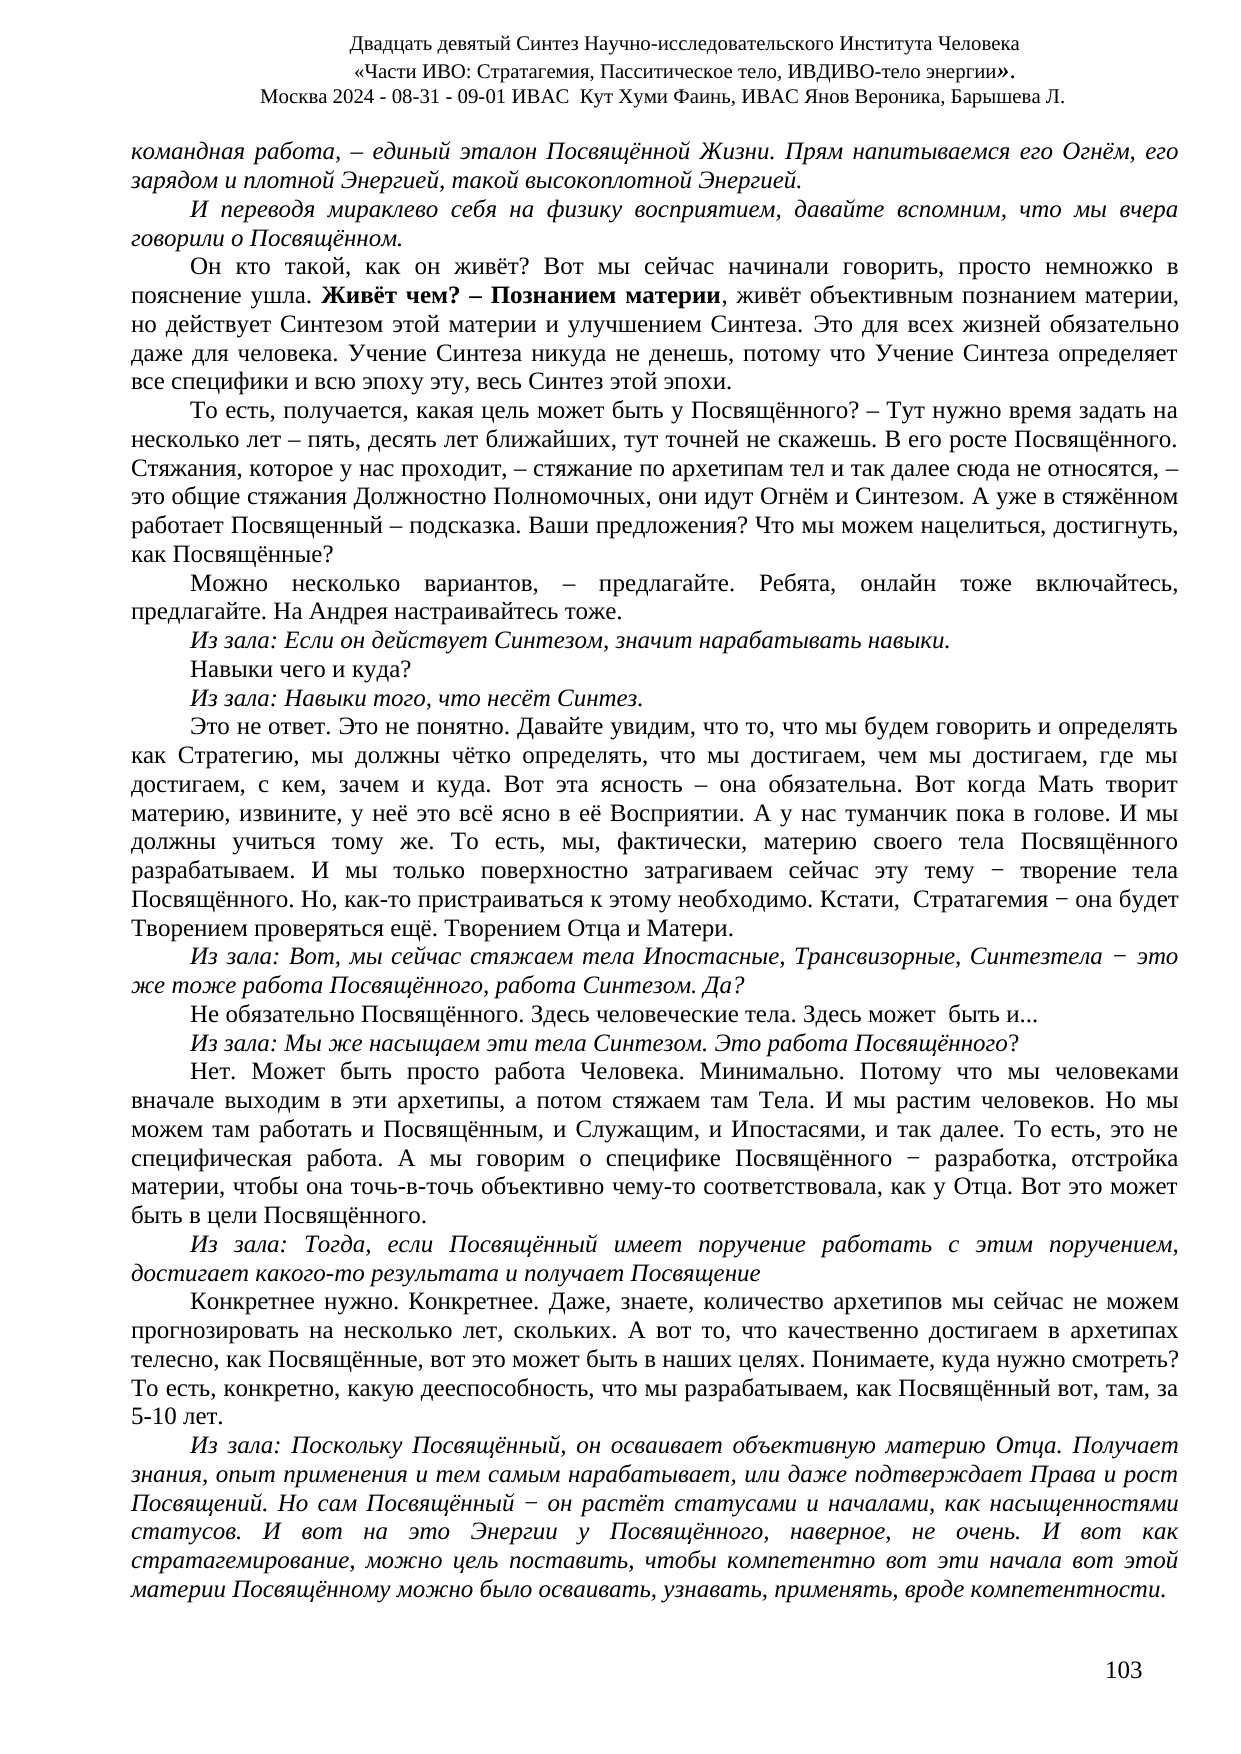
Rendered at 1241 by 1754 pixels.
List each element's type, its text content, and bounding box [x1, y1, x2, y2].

text Конкретнее нужно. Конкретнее. Даже, знаете, количество архетипов мы сейчас не можем прогнозировать на несколько лет, скольких. А вот то, что качественно достигаем в архетипах телесно, как Посвящённые, вот это может быть в наших целях. Понимаете, куда нужно смотреть? То есть, конкретно, какую дееспособность, что мы разрабатываем, как Посвящённый вот, там, за 5-10 лет. [131, 1286, 1180, 1430]
text Из зала: Мы же насыщаем эти тела Синтезом. Это работа Посвящённого? [131, 1028, 1180, 1056]
text Из зала: Тогда, если Посвящённый имеет поручение работать с этим поручением, достигает какого-то результата и получает Посвящение [131, 1229, 1180, 1286]
text Можно несколько вариантов, – предлагайте. Ребята, онлайн тоже включайтесь, предлагайте. На Андрея настраивайтесь тоже. [131, 568, 1180, 625]
text Не обязательно Посвящённого. Здесь человеческие тела. Здесь может быть и... [131, 999, 1180, 1028]
text Из зала: Если он действует Синтезом, значит нарабатывать навыки. [131, 625, 1180, 654]
text Из зала: Навыки того, что несёт Синтез. [131, 683, 1180, 711]
text Это не ответ. Это не понятно. Давайте увидим, что то, что мы будем говорить и определять как Стратегию, мы должны чётко определять, что мы достигаем, чем мы достигаем, где мы достигаем, с кем, зачем и куда. Вот эта ясность – она обязательна. Вот когда Мать творит материю, извините, у неё это всё ясно в её Восприятии. А у нас туманчик пока в голове. И мы должны учиться тому же. То есть, мы, фактически, материю своего тела Посвящённого разрабатываем. И мы только поверхностно затрагиваем сейчас эту тему − творение тела Посвящённого. Но, как-то пристраиваться к этому необходимо. Кстати, Стратагемия − она будет Творением проверяться ещё. Творением Отца и Матери. [131, 711, 1180, 941]
text Нет. Может быть просто работа Человека. Минимально. Потому что мы человеками вначале выходим в эти архетипы, а потом стяжаем там Тела. И мы растим человеков. Но мы можем там работать и Посвящённым, и Служащим, и Ипостасями, и так далее. То есть, это не специфическая работа. А мы говорим о специфике Посвящённого − разработка, отстройка материи, чтобы она точь-в-точь объективно чему-то соответствовала, как у Отца. Вот это может быть в цели Посвящённого. [131, 1056, 1180, 1229]
text Он кто такой, как он живёт? Вот мы сейчас начинали говорить, просто немножко в пояснение ушла. Живёт чем? – Познанием материи, живёт объективным познанием материи, но действует Синтезом этой материи и улучшением Синтеза. Это для всех жизней обязательно даже для человека. Учение Синтеза никуда не денешь, потому что Учение Синтеза определяет все специфики и всю эпоху эту, весь Синтез этой эпохи. [131, 251, 1180, 395]
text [131, 136, 1180, 194]
text Навыки чего и куда? [131, 654, 1180, 683]
text И переводя мираклево себя на физику восприятием, давайте вспомним, что мы вчера говорили о Посвящённом. [131, 194, 1180, 251]
text То есть, получается, какая цель может быть у Посвящённого? – Тут нужно время задать на несколько лет – пять, десять лет ближайших, тут точней не скажешь. В его росте Посвящённого. Стяжания, которое у нас проходит, – стяжание по архетипам тел и так далее сюда не относятся, – это общие стяжания Должностно Полномочных, они идут Огнём и Синтезом. А уже в стяжённом работает Посвященный – подсказка. Ваши предложения? Что мы можем нацелиться, достигнуть, как Посвящённые? [131, 395, 1180, 568]
text Из зала: Поскольку Посвящённый, он осваивает объективную материю Отца. Получает знания, опыт применения и тем самым нарабатывает, или даже подтверждает Права и рост Посвящений. Но сам Посвящённый − он растёт статусами и началами, как насыщенностями статусов. И вот на это Энергии у Посвящённого, наверное, не очень. И вот как стратагемирование, можно цель поставить, чтобы компетентно вот эти начала вот этой материи Посвящённому можно было осваивать, узнавать, применять, вроде компетентности. [131, 1430, 1180, 1603]
text Из зала: Вот, мы сейчас стяжаем тела Ипостасные, Трансвизорные, Синтезтела − это же тоже работа Посвящённого, работа Синтезом. Да? [131, 941, 1180, 999]
